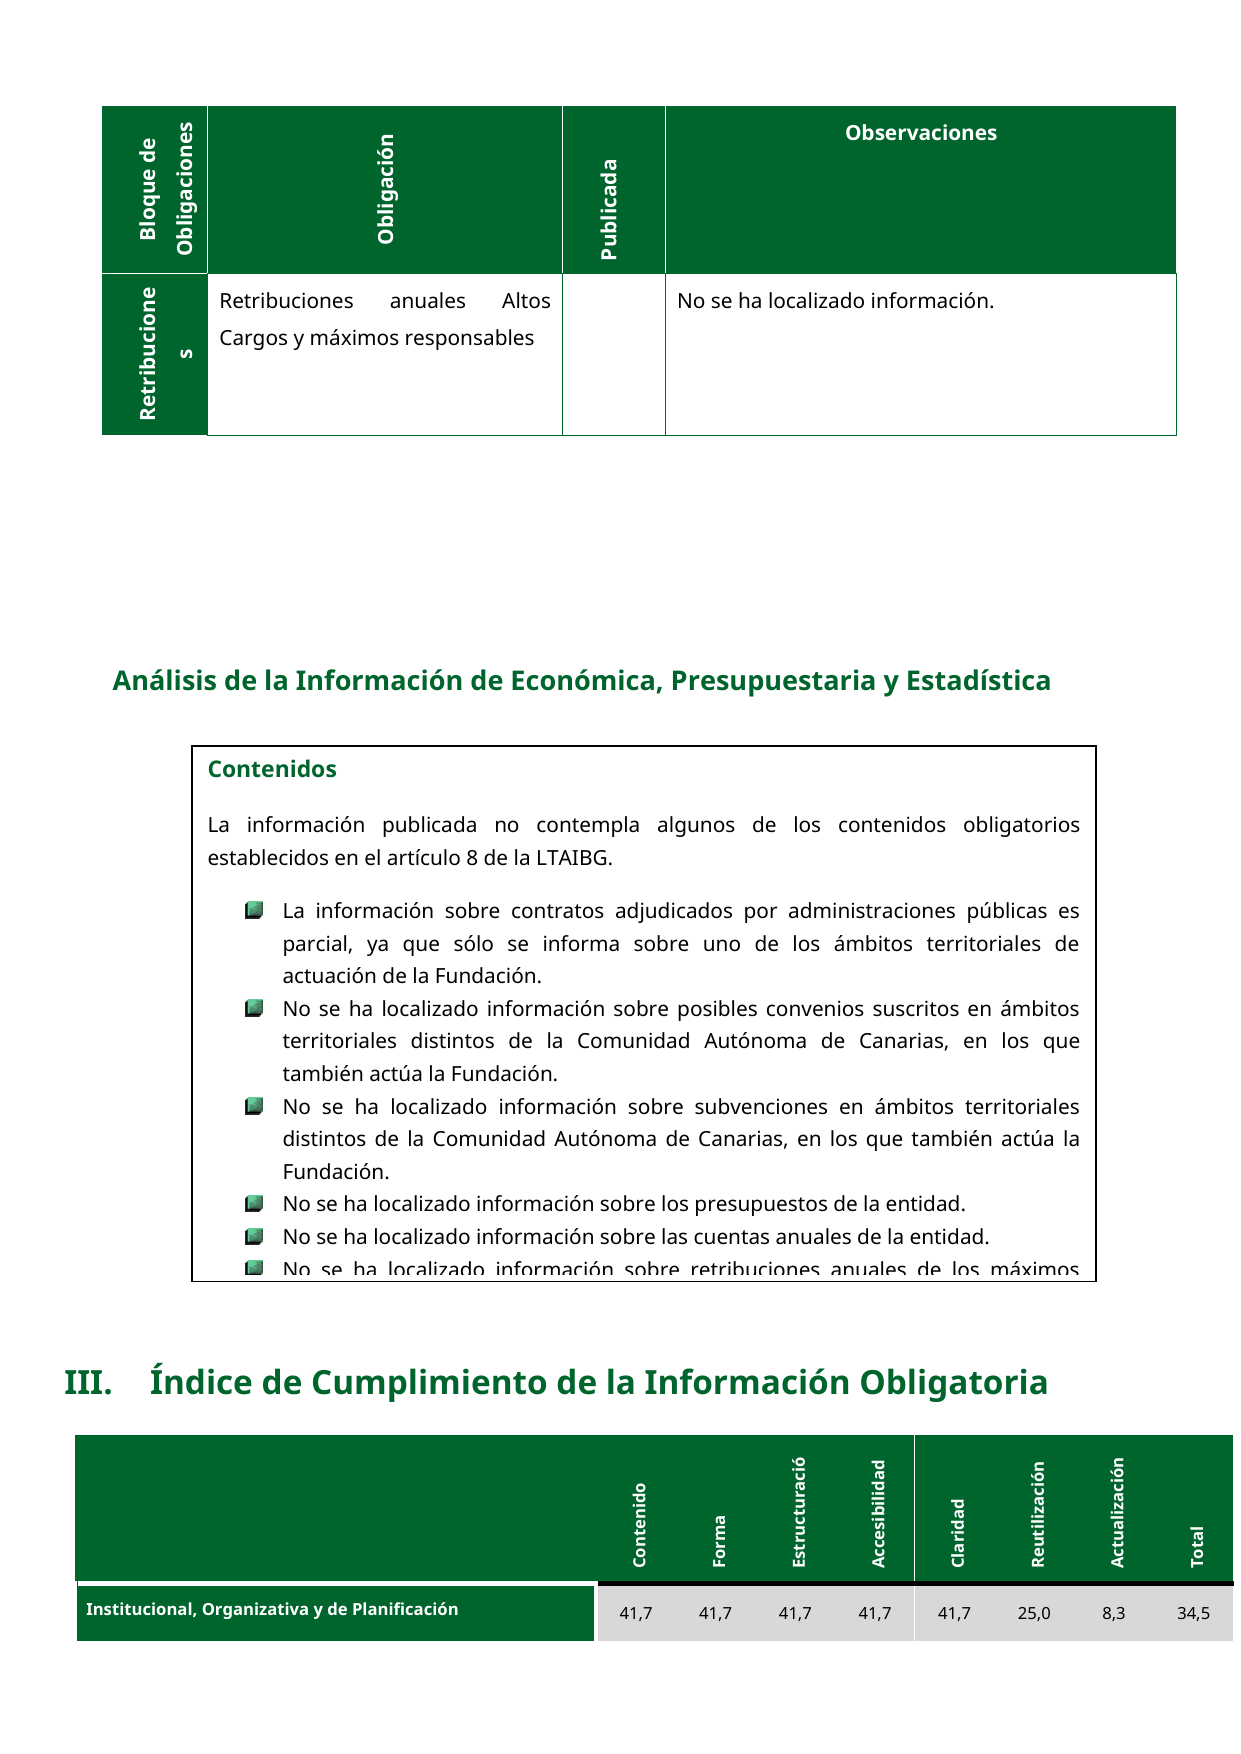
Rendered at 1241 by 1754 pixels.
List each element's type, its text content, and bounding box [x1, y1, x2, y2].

table_header [75, 1435, 596, 1581]
table_cell 34,5 [1154, 1586, 1233, 1641]
table_cell 41,7 [755, 1586, 835, 1641]
table_header Observaciones [666, 106, 1176, 273]
table_header Publicada [563, 106, 665, 273]
table_header Total [1154, 1435, 1233, 1581]
table_header Claridad [915, 1435, 994, 1581]
table_header Accesibilidad [835, 1435, 914, 1581]
table_cell 41,7 [915, 1586, 994, 1641]
picture [245, 1260, 263, 1275]
table_header Obligación [208, 106, 562, 273]
picture [245, 1228, 263, 1245]
table_cell Institucional, Organizativa y de Planificación [77, 1582, 594, 1641]
list Índice de Cumplimiento de la Información Obligatoria [112, 1359, 1165, 1404]
table_cell 25,0 [994, 1586, 1074, 1641]
picture [245, 901, 263, 919]
table_cell 8,3 [1074, 1586, 1154, 1641]
text Análisis de la Información de Económica, Presupuestaria y Estadística [112, 661, 1165, 698]
picture [245, 1097, 263, 1115]
table_header Actualización [1074, 1435, 1154, 1581]
table_header Forma [676, 1435, 755, 1581]
picture [245, 999, 263, 1017]
table_cell Retribuciones anuales Altos Cargos y máximos responsables [208, 274, 562, 435]
table_header Reutilización [994, 1435, 1074, 1581]
table_header Bloque de Obligaciones [102, 106, 207, 273]
table_cell Retribuciones [102, 274, 207, 435]
table_cell No se ha localizado información. [666, 274, 1176, 435]
table_header Contenido [596, 1435, 676, 1581]
table_cell 41,7 [835, 1586, 914, 1641]
table_header Estructuración [755, 1435, 835, 1581]
picture [245, 1195, 263, 1212]
table_cell 41,7 [676, 1586, 755, 1641]
table_cell [563, 274, 665, 435]
table_cell 41,7 [598, 1586, 676, 1641]
